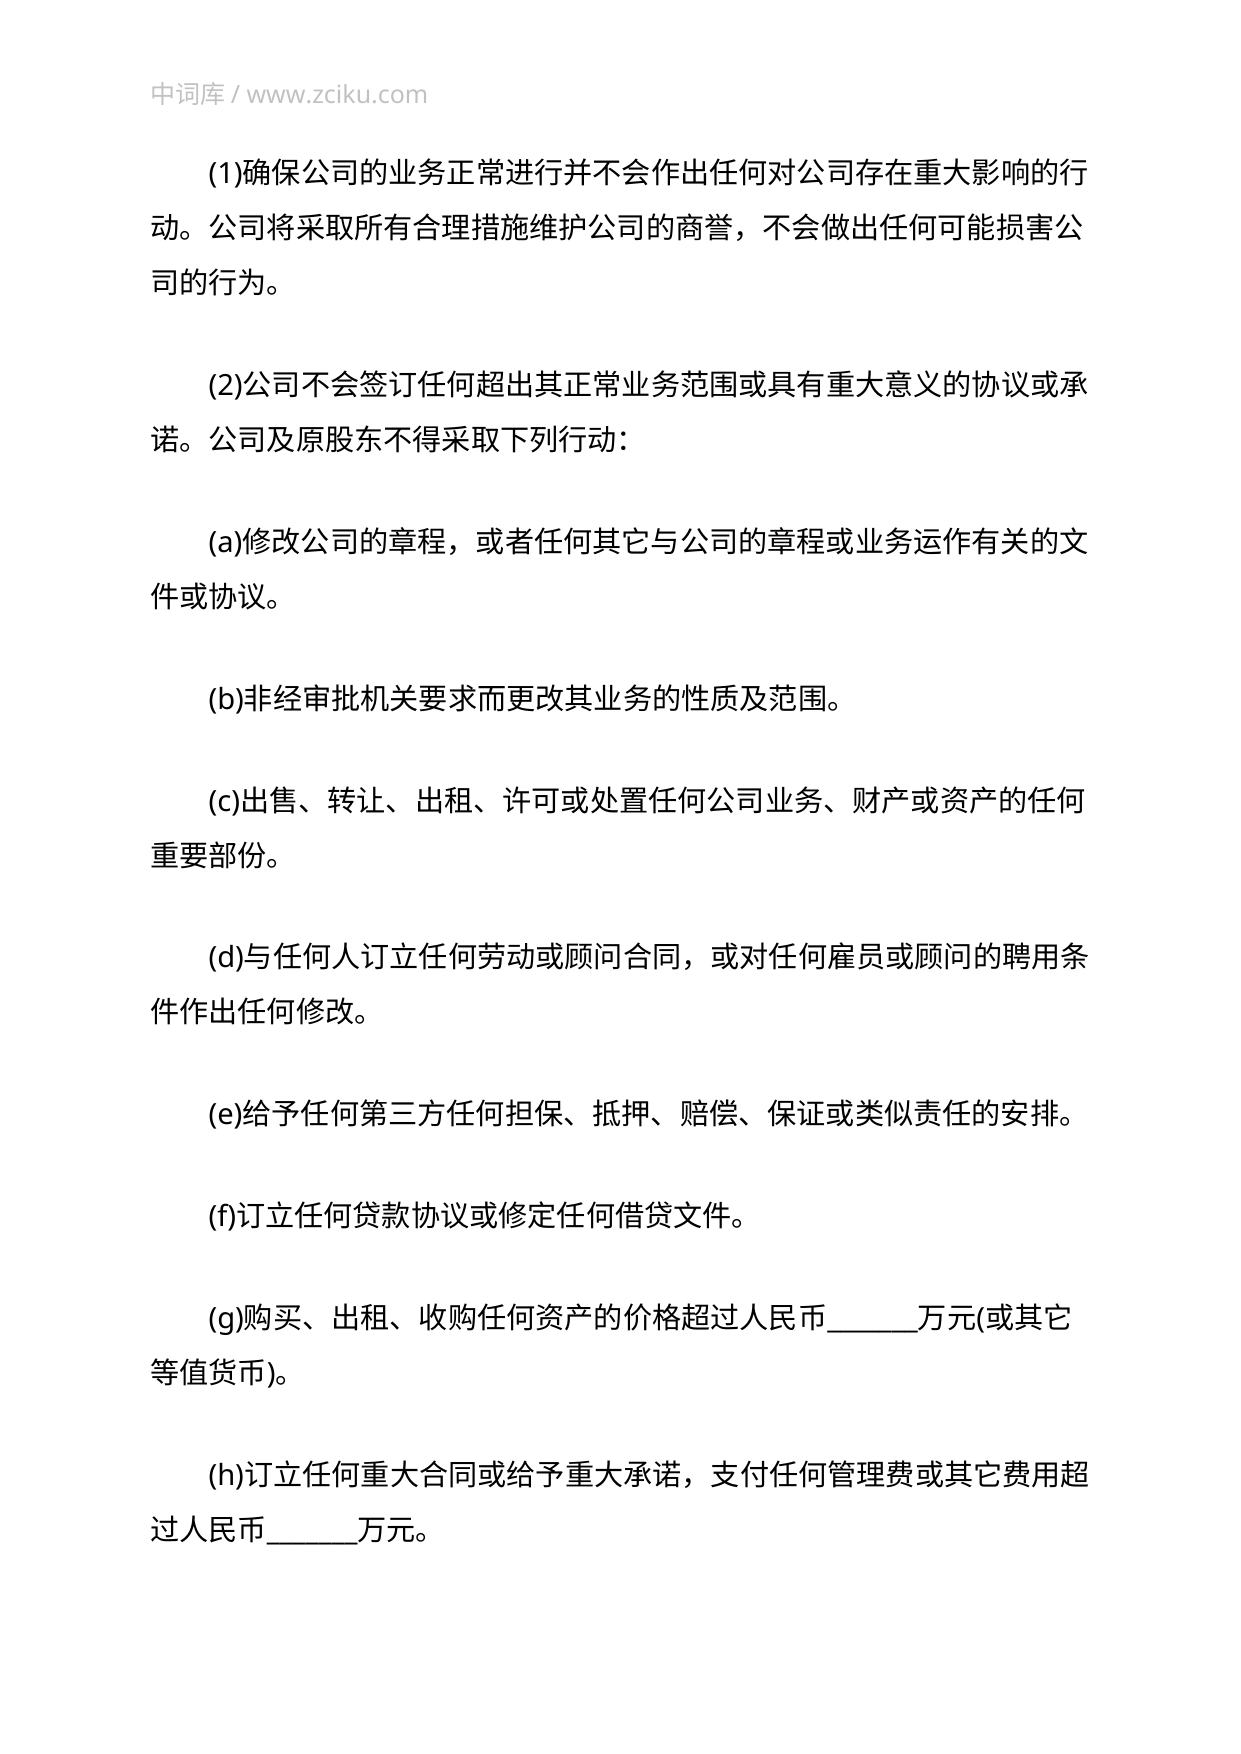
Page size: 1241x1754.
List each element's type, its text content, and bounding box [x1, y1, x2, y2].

text (2)公司不会签订任何超出其正常业务范围或具有重大意义的协议或承诺。公司及原股东不得采取下列行动： [150, 362, 1090, 459]
text (e)给予任何第三方任何担保、抵押、赔偿、保证或类似责任的安排。 [150, 1091, 1090, 1133]
text (f)订立任何贷款协议或修定任何借贷文件。 [150, 1193, 1090, 1235]
text (g)购买、出租、收购任何资产的价格超过人民币_______万元(或其它等值货币)。 [150, 1295, 1090, 1392]
text (d)与任何人订立任何劳动或顾问合同，或对任何雇员或顾问的聘用条件作出任何修改。 [150, 934, 1090, 1031]
text (h)订立任何重大合同或给予重大承诺，支付任何管理费或其它费用超过人民币_______万元。 [150, 1452, 1090, 1549]
text (a)修改公司的章程，或者任何其它与公司的章程或业务运作有关的文件或协议。 [150, 518, 1090, 616]
text (c)出售、转让、出租、许可或处置任何公司业务、财产或资产的任何重要部份。 [150, 777, 1090, 874]
text (b)非经审批机关要求而更改其业务的性质及范围。 [150, 675, 1090, 718]
text (1)确保公司的业务正常进行并不会作出任何对公司存在重大影响的行动。公司将采取所有合理措施维护公司的商誉，不会做出任何可能损害公司的行为。 [150, 150, 1090, 302]
